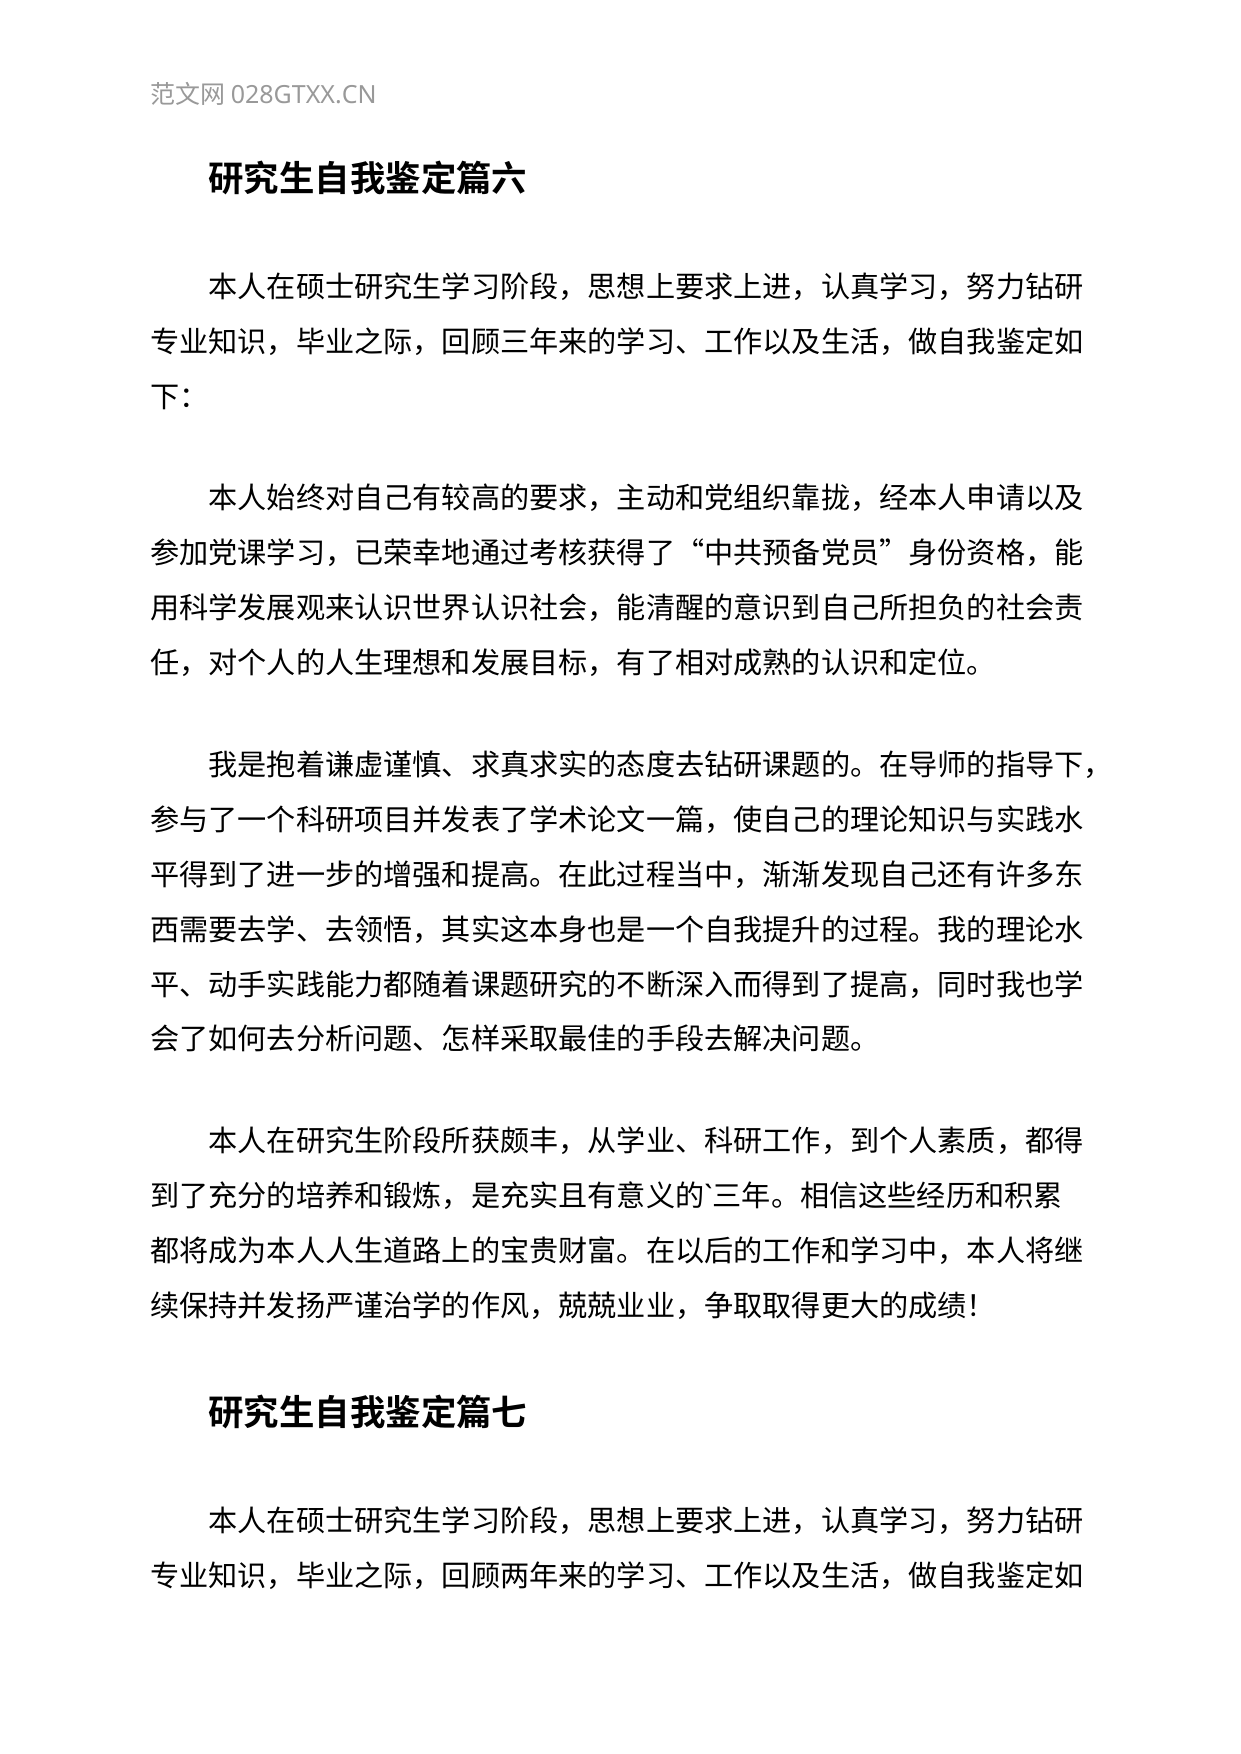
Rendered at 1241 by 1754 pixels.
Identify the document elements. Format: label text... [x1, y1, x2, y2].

text 研究生自我鉴定篇七 [150, 1384, 1090, 1436]
text 本人在硕士研究生学习阶段，思想上要求上进，认真学习，努力钻研专业知识，毕业之际，回顾三年来的学习、工作以及生活，做自我鉴定如下： [150, 263, 1090, 416]
text 本人始终对自己有较高的要求，主动和党组织靠拢，经本人申请以及参加党课学习，已荣幸地通过考核获得了“中共预备党员”身份资格，能用科学发展观来认识世界认识社会，能清醒的意识到自己所担负的社会责任，对个人的人生理想和发展目标，有了相对成熟的认识和定位。 [150, 475, 1090, 682]
text 我是抱着谦虚谨慎、求真求实的态度去钻研课题的。在导师的指导下，参与了一个科研项目并发表了学术论文一篇，使自己的理论知识与实践水平得到了进一步的增强和提高。在此过程当中，渐渐发现自己还有许多东西需要去学、去领悟，其实这本身也是一个自我提升的过程。我的理论水平、动手实践能力都随着课题研究的不断深入而得到了提高，同时我也学会了如何去分析问题、怎样采取最佳的手段去解决问题。 [150, 741, 1090, 1058]
text 研究生自我鉴定篇六 [150, 150, 1090, 201]
text 本人在研究生阶段所获颇丰，从学业、科研工作，到个人素质，都得到了充分的培养和锻炼，是充实且有意义的`三年。相信这些经历和积累都将成为本人人生道路上的宝贵财富。在以后的工作和学习中，本人将继续保持并发扬严谨治学的作风，兢兢业业，争取取得更大的成绩！ [150, 1118, 1090, 1325]
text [150, 1498, 1090, 1595]
